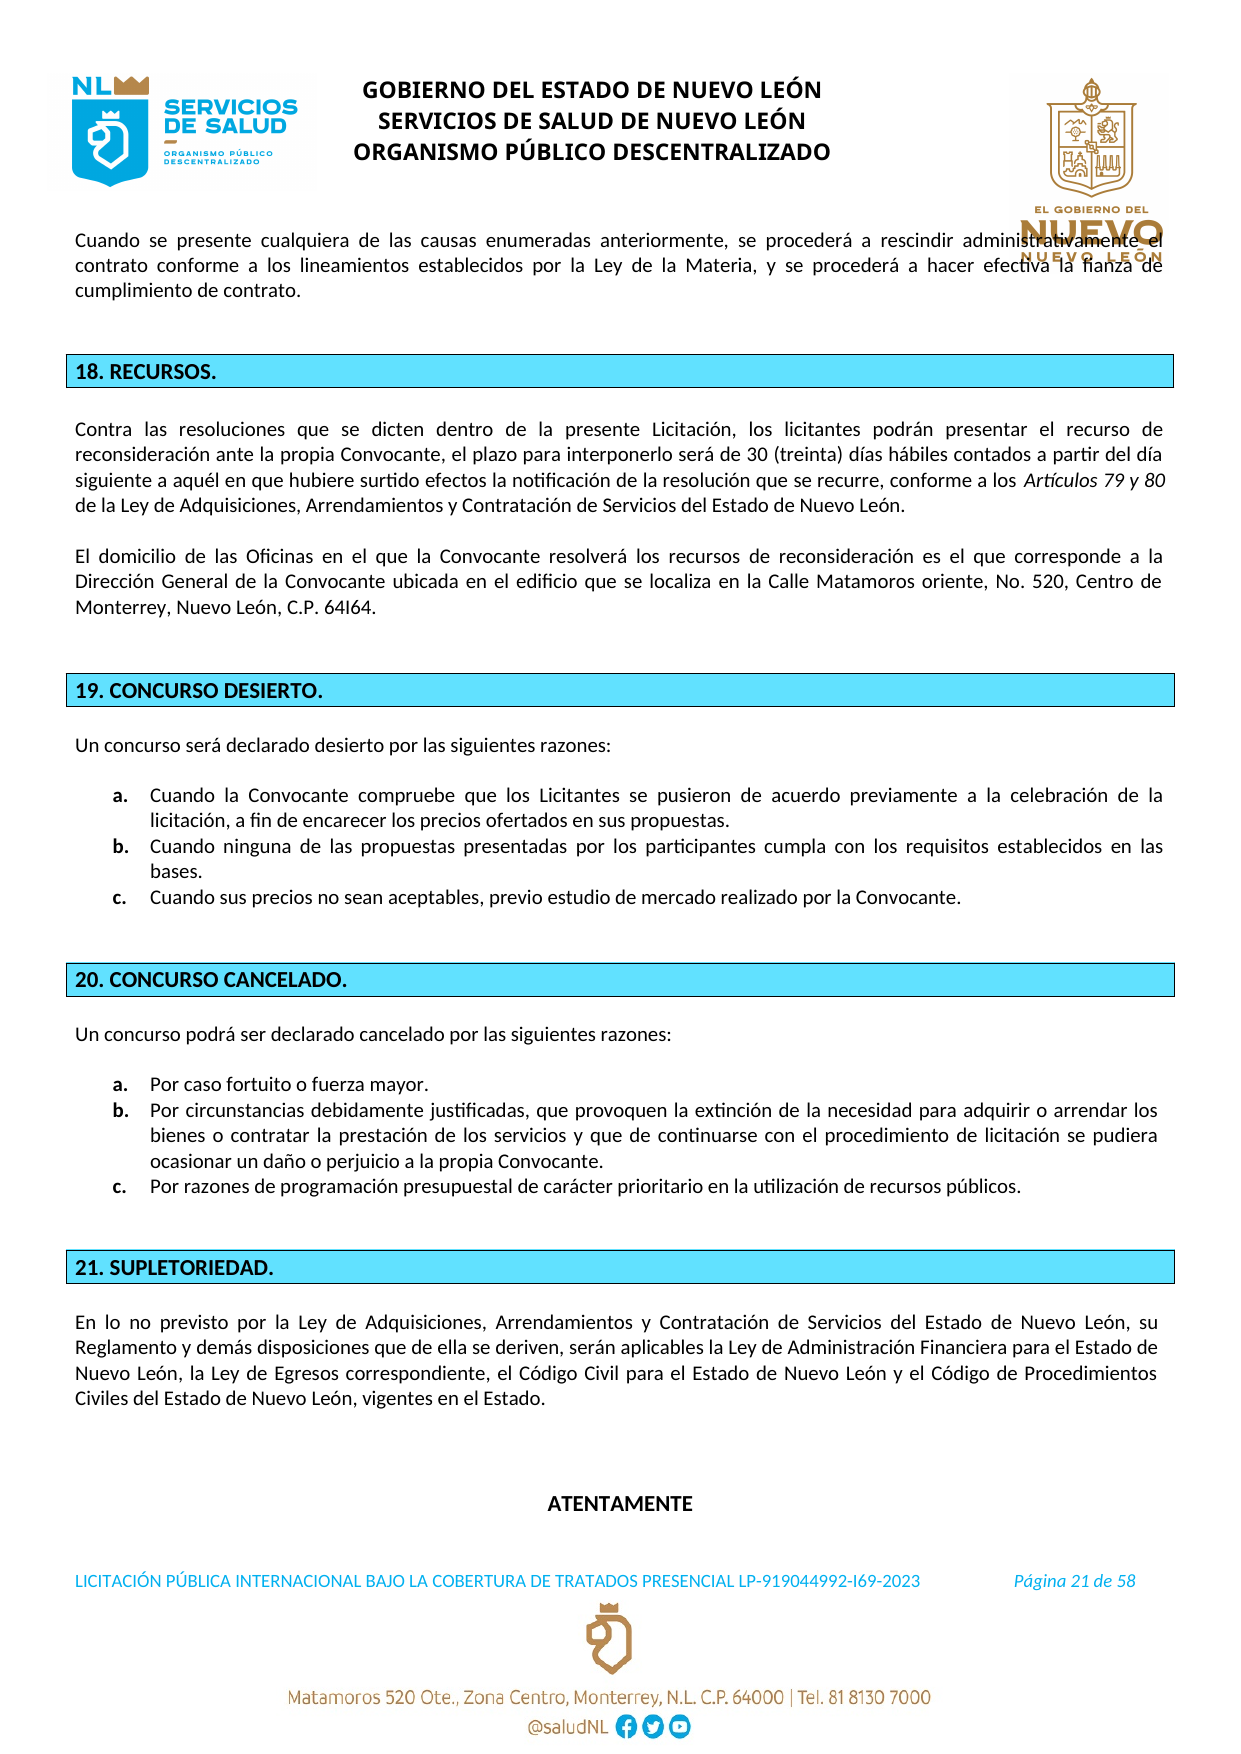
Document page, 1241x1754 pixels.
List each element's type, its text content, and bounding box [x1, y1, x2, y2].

picture [67, 1575, 1142, 1754]
text Un concurso será declarado desierto por las siguientes razones: [75, 732, 1165, 758]
text Un concurso podrá ser declarado cancelado por las siguientes razones: [75, 1022, 1165, 1047]
picture [46, 73, 318, 191]
text Contra las resoluciones que se dicten dentro de la presente Licitación, los licitantes podrán presentar el recurso de reconsideración ante la propia Convocante, el plazo para interponerlo será de 30 (treinta) días hábiles contados a partir del día siguiente a aquél en que hubiere surtido efectos la notificación de la resolución que se recurre, conforme a los Artículos 79 y 80 de la Ley de Adquisiciones, Arrendamientos y Contratación de Servicios del Estado de Nuevo León. [75, 416, 1165, 518]
list Cuando ninguna de las propuestas presentadas por los participantes cumpla con los requisitos establecidos en las bases. [112, 833, 1165, 884]
text 21. SUPLETORIEDAD. [67, 1251, 1174, 1283]
text En lo no previsto por la Ley de Adquisiciones, Arrendamientos y Contratación de Servicios del Estado de Nuevo León, su Reglamento y demás disposiciones que de ella se deriven, serán aplicables la Ley de Administración Financiera para el Estado de Nuevo León, la Ley de Egresos correspondiente, el Código Civil para el Estado de Nuevo León y el Código de Procedimientos Civiles del Estado de Nuevo León, vigentes en el Estado. [75, 1309, 1160, 1411]
list Por caso fortuito o fuerza mayor. [112, 1072, 1165, 1097]
list Cuando sus precios no sean aceptables, previo estudio de mercado realizado por la Convocante. [112, 884, 1165, 909]
list Por razones de programación presupuestal de carácter prioritario en la utilización de recursos públicos. [112, 1173, 1165, 1199]
picture [1009, 73, 1169, 274]
list Por circunstancias debidamente justificadas, que provoquen la extinción de la necesidad para adquirir o arrendar los bienes o contratar la prestación de los servicios y que de continuarse con el procedimiento de licitación se pudiera ocasionar un daño o perjuicio a la propia Convocante. [112, 1097, 1160, 1173]
list Cuando la Convocante compruebe que los Licitantes se pusieron de acuerdo previamente a la celebración de la licitación, a fin de encarecer los precios ofertados en sus propuestas. [112, 782, 1165, 833]
text 19. CONCURSO DESIERTO. [67, 674, 1174, 706]
text ATENTAMENTE [75, 1489, 1165, 1517]
text 20. CONCURSO CANCELADO. [67, 964, 1174, 996]
text El domicilio de las Oficinas en el que la Convocante resolverá los recursos de reconsideración es el que corresponde a la Dirección General de la Convocante ubicada en el edificio que se localiza en la Calle Matamoros oriente, No. 520, Centro de Monterrey, Nuevo León, C.P. 64I64. [75, 543, 1165, 619]
text Cuando se presente cualquiera de las causas enumeradas anteriormente, se procederá a rescindir administrativamente el contrato conforme a los lineamientos establecidos por la Ley de la Materia, y se procederá a hacer efectiva la fianza de cumplimiento de contrato. [75, 227, 1165, 303]
